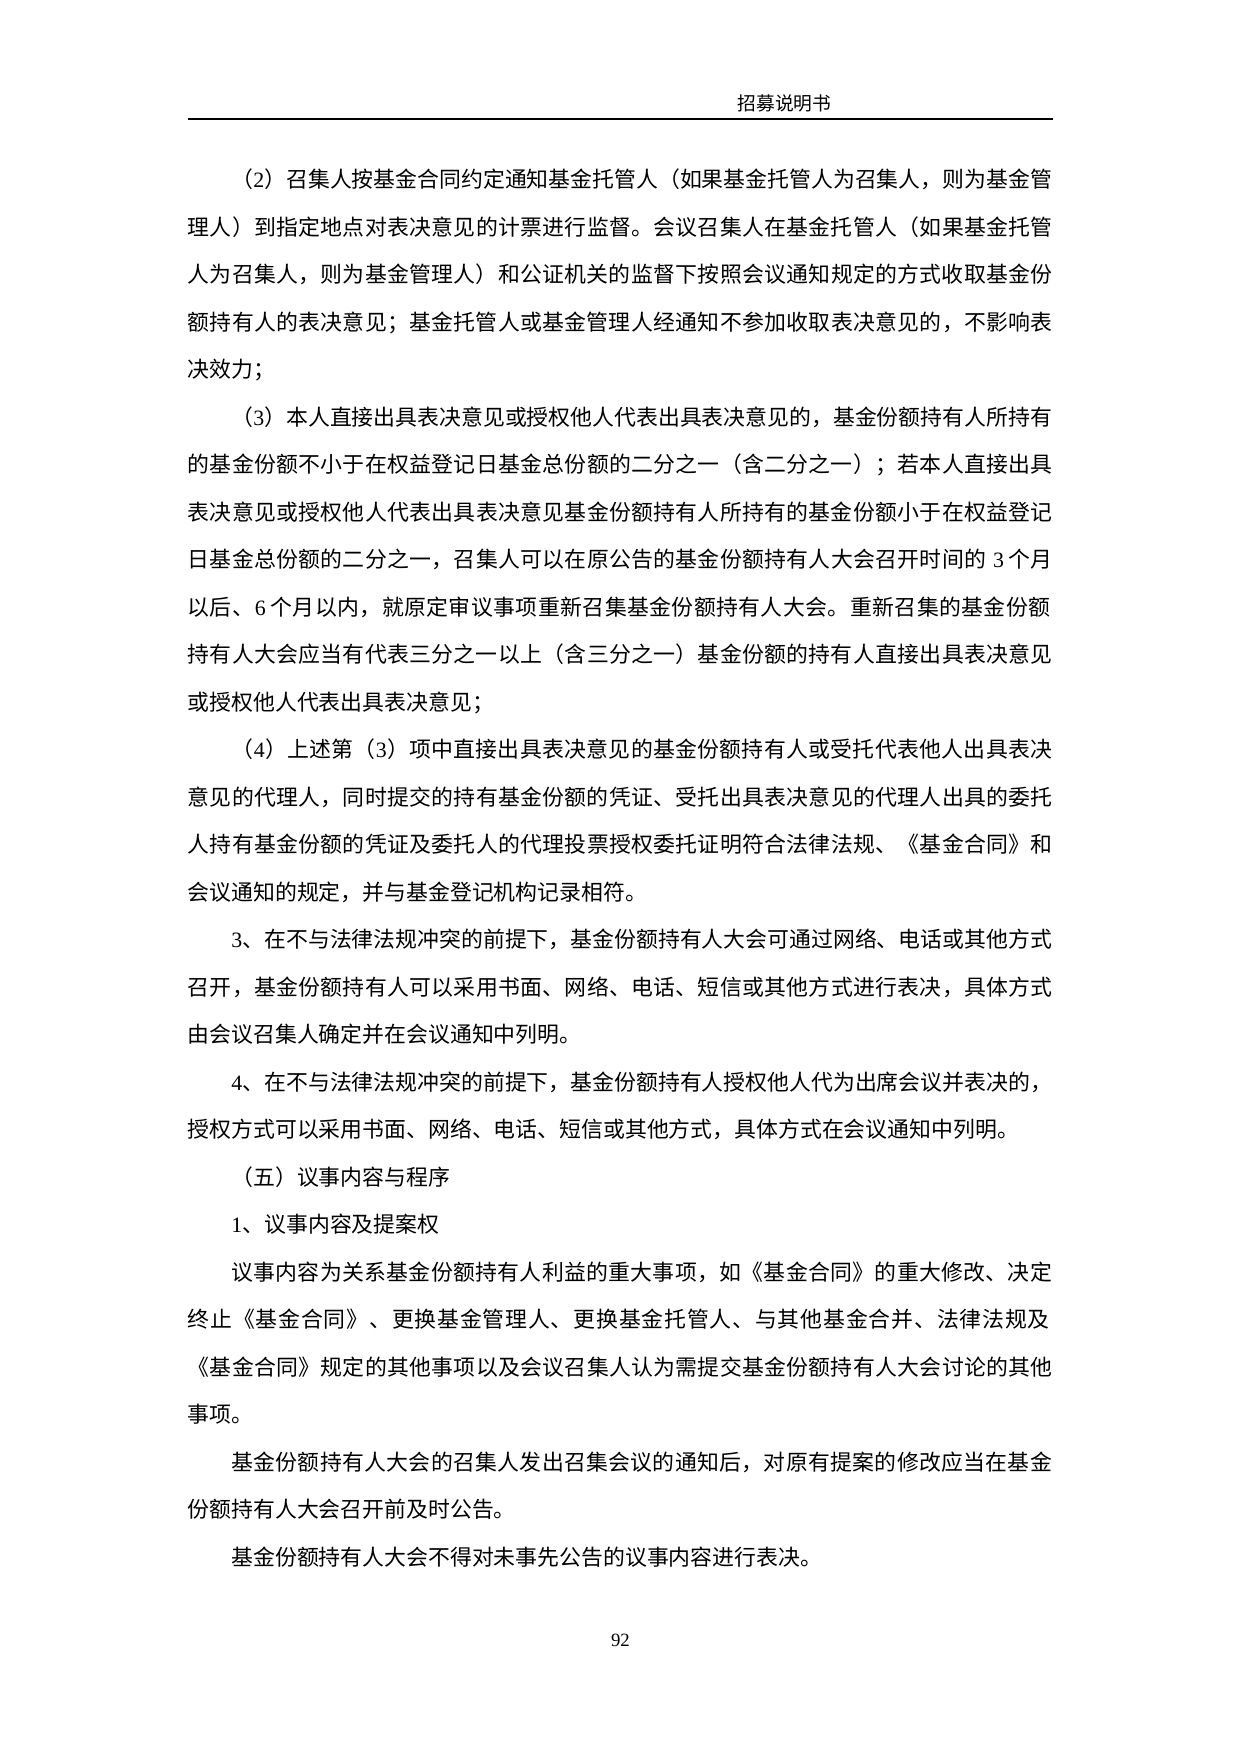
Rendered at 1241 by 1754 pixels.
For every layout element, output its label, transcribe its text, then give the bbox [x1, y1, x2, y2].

text 基金份额持有人大会不得对未事先公告的议事内容进行表决。 [187, 1539, 1053, 1571]
text 4、在不与法律法规冲突的前提下，基金份额持有人授权他人代为出席会议并表决的，授权方式可以采用书面、网络、电话、短信或其他方式，具体方式在会议通知中列明。 [187, 1064, 1053, 1144]
text 基金份额持有人大会的召集人发出召集会议的通知后，对原有提案的修改应当在基金份额持有人大会召开前及时公告。 [187, 1444, 1053, 1524]
text 3、在不与法律法规冲突的前提下，基金份额持有人大会可通过网络、电话或其他方式召开，基金份额持有人可以采用书面、网络、电话、短信或其他方式进行表决，具体方式由会议召集人确定并在会议通知中列明。 [187, 922, 1053, 1049]
text （2）召集人按基金合同约定通知基金托管人（如果基金托管人为召集人，则为基金管理人）到指定地点对表决意见的计票进行监督。会议召集人在基金托管人（如果基金托管人为召集人，则为基金管理人）和公证机关的监督下按照会议通知规定的方式收取基金份额持有人的表决意见；基金托管人或基金管理人经通知不参加收取表决意见的，不影响表决效力； [187, 162, 1053, 384]
text 1、议事内容及提案权 [187, 1207, 1053, 1239]
text （五）议事内容与程序 [187, 1159, 1053, 1191]
text （4）上述第（3）项中直接出具表决意见的基金份额持有人或受托代表他人出具表决意见的代理人，同时提交的持有基金份额的凭证、受托出具表决意见的代理人出具的委托人持有基金份额的凭证及委托人的代理投票授权委托证明符合法律法规、《基金合同》和会议通知的规定，并与基金登记机构记录相符。 [187, 732, 1053, 906]
text 议事内容为关系基金份额持有人利益的重大事项，如《基金合同》的重大修改、决定终止《基金合同》、更换基金管理人、更换基金托管人、与其他基金合并、法律法规及《基金合同》规定的其他事项以及会议召集人认为需提交基金份额持有人大会讨论的其他事项。 [187, 1254, 1053, 1429]
text （3）本人直接出具表决意见或授权他人代表出具表决意见的，基金份额持有人所持有的基金份额不小于在权益登记日基金总份额的二分之一（含二分之一）；若本人直接出具表决意见或授权他人代表出具表决意见基金份额持有人所持有的基金份额小于在权益登记日基金总份额的二分之一，召集人可以在原公告的基金份额持有人大会召开时间的3个月以后、6个月以内，就原定审议事项重新召集基金份额持有人大会。重新召集的基金份额持有人大会应当有代表三分之一以上（含三分之一）基金份额的持有人直接出具表决意见或授权他人代表出具表决意见； [187, 399, 1053, 716]
